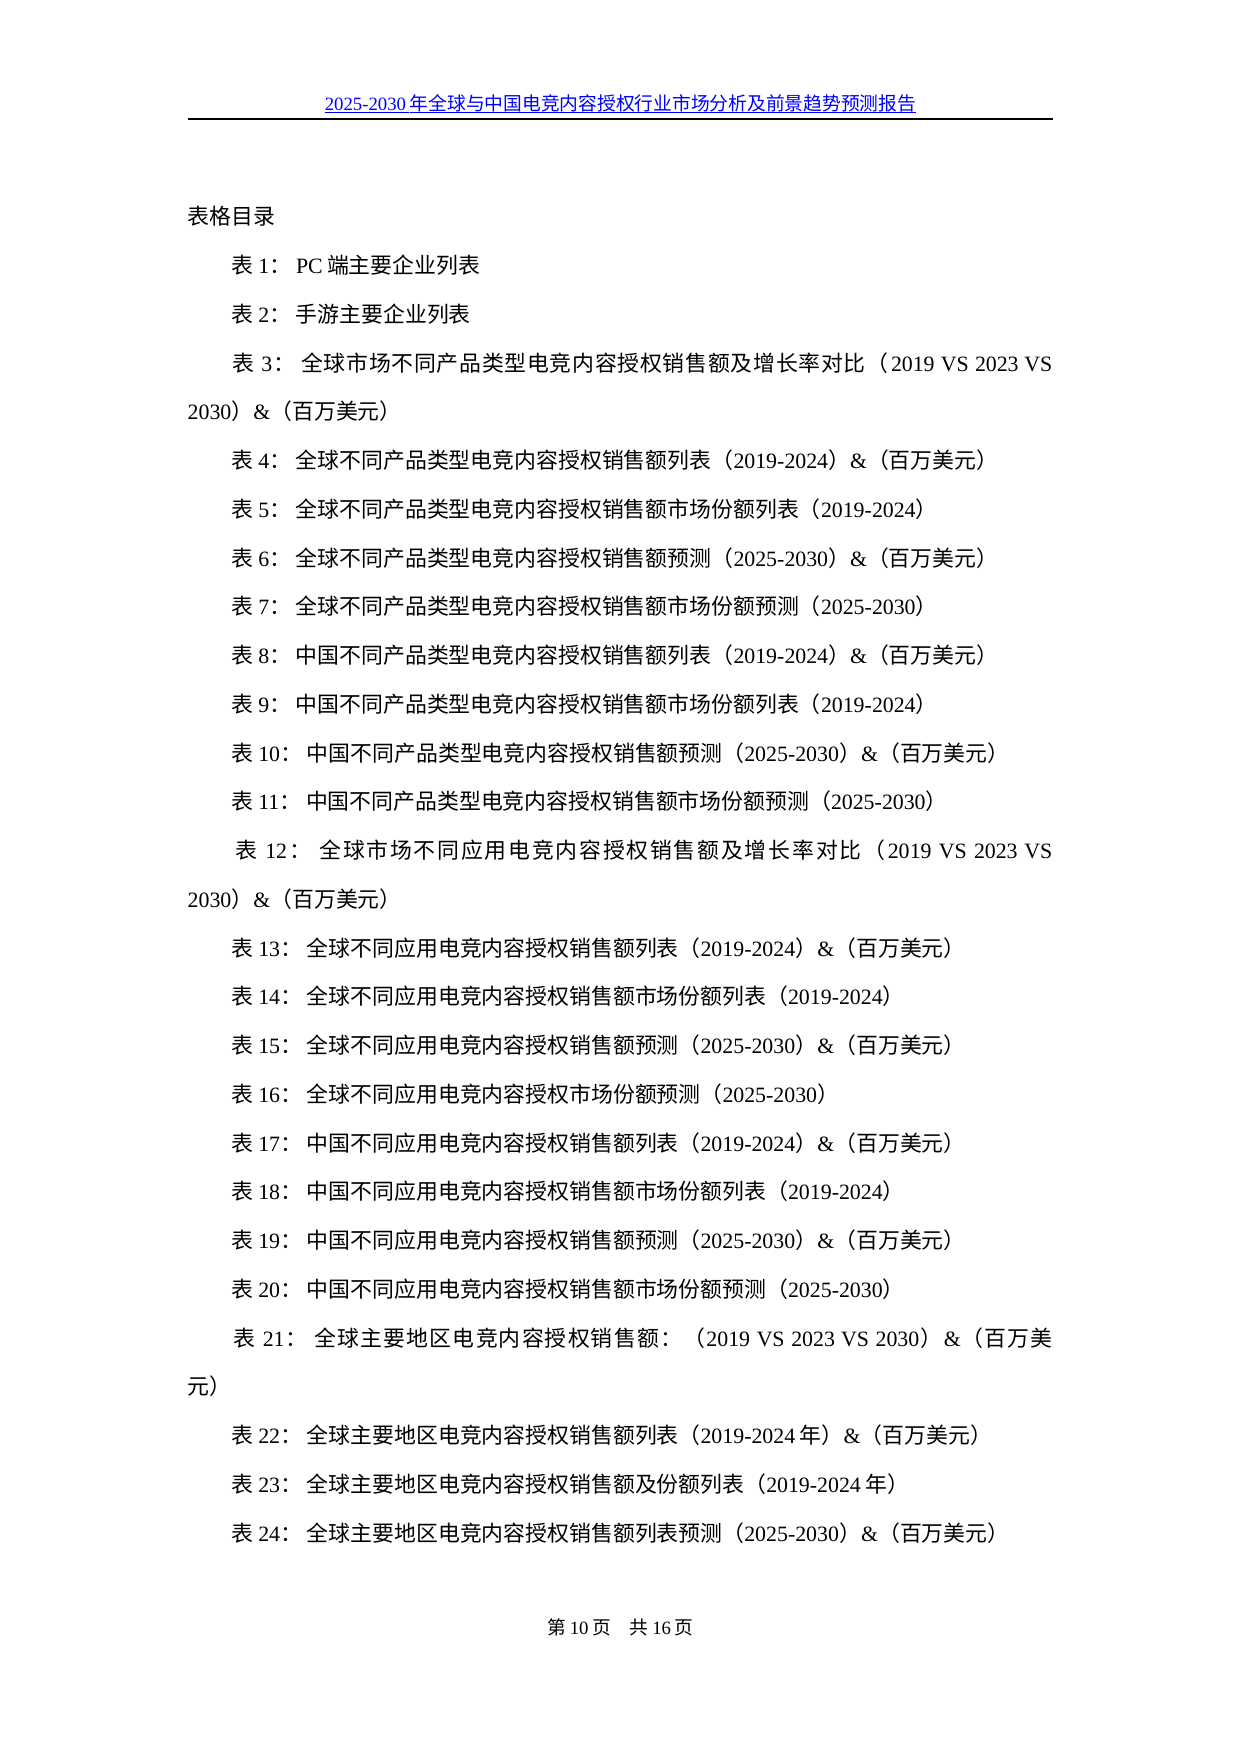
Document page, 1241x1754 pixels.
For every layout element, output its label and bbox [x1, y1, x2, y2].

text [187, 150, 1053, 1548]
